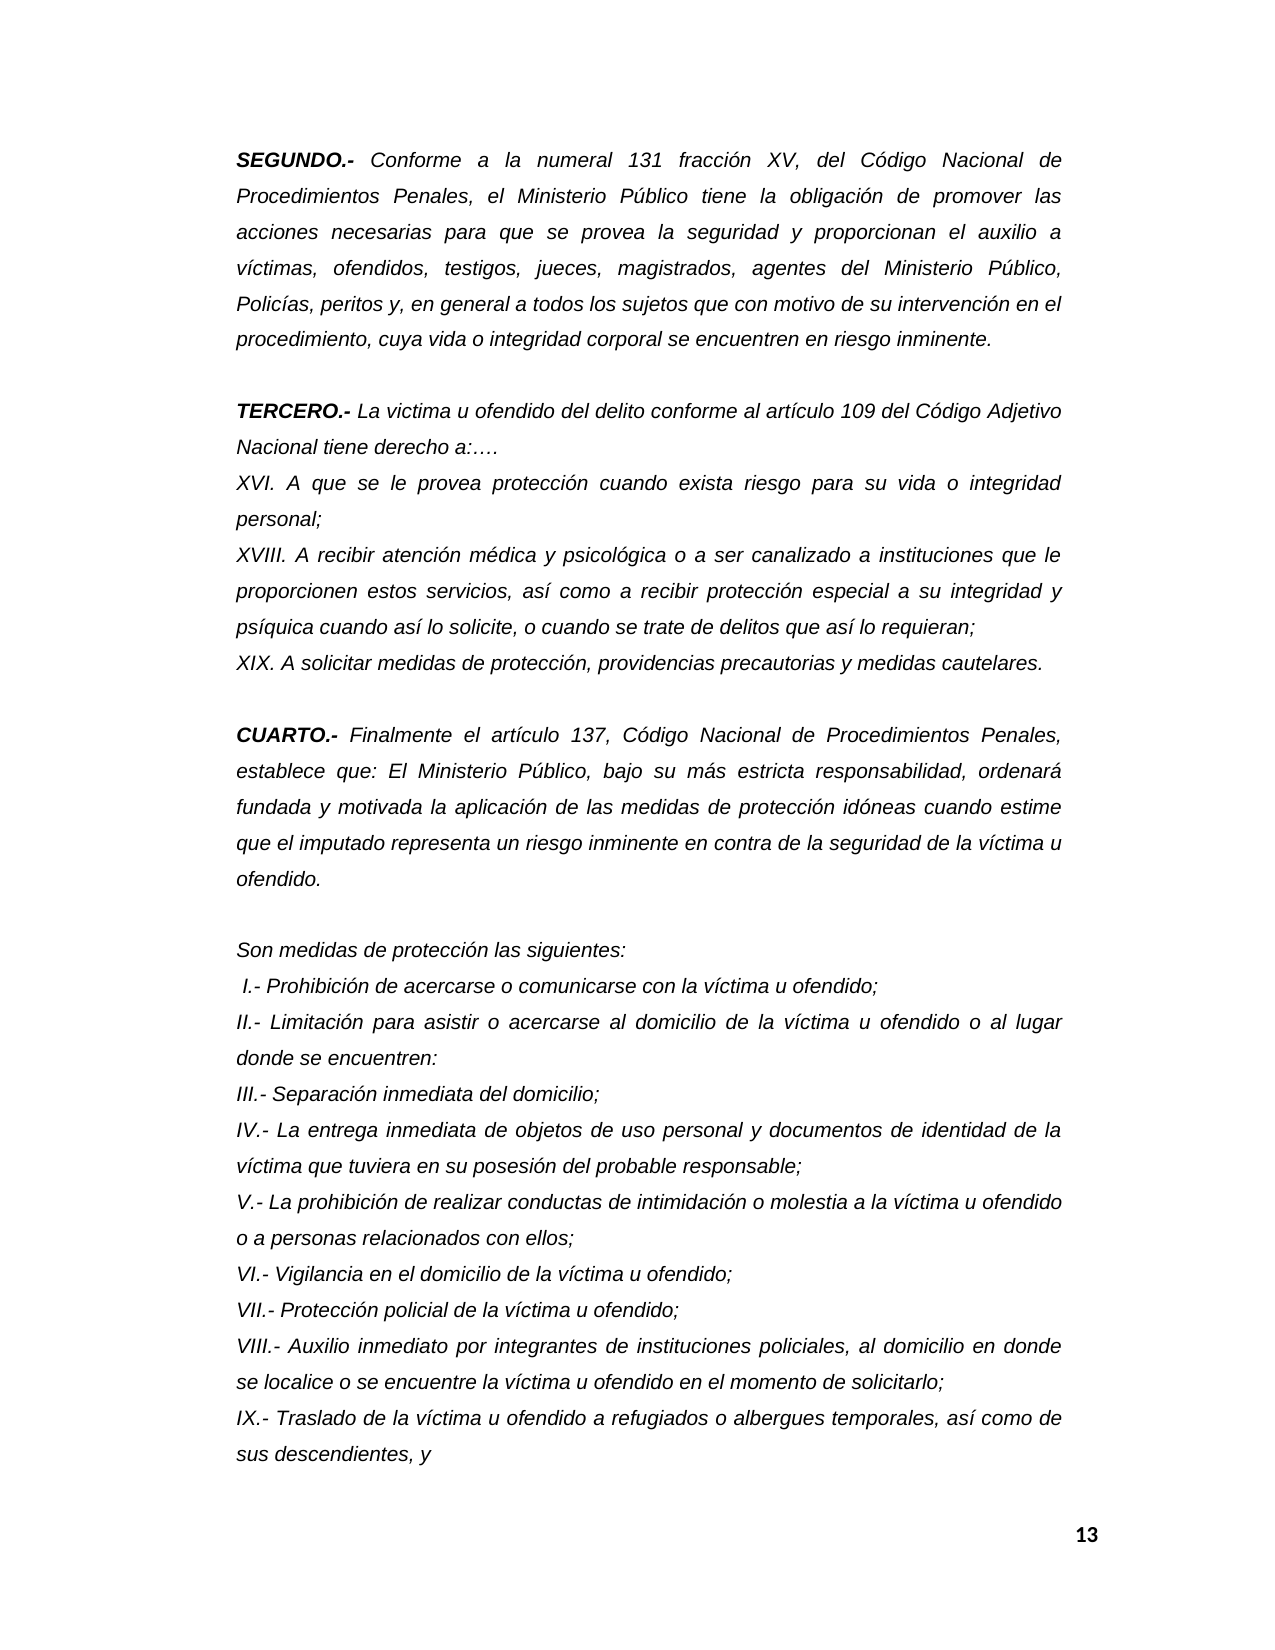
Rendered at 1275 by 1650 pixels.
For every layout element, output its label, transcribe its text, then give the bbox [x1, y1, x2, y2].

text IX.- Traslado de la víctima u ofendido a refugiados o albergues temporales, así como de sus descendientes, y [236, 1405, 1063, 1465]
text XVIII. A recibir atención médica y psicológica o a ser canalizado a instituciones que le proporcionen estos servicios, así como a recibir protección especial a su integridad y psíquica cuando así lo solicite, o cuando se trate de delitos que así lo requieran; [236, 543, 1063, 639]
text XVI. A que se le provea protección cuando exista riesgo para su vida o integridad personal; [236, 471, 1063, 531]
text V.- La prohibición de realizar conductas de intimidación o molestia a la víctima u ofendido o a personas relacionados con ellos; [236, 1190, 1063, 1250]
text SEGUNDO.- Conforme a la numeral 131 fracción XV, del Código Nacional de Procedimientos Penales, el Ministerio Público tiene la obligación de promover las acciones necesarias para que se provea la seguridad y proporcionan el auxilio a víctimas, ofendidos, testigos, jueces, magistrados, agentes del Ministerio Público, Policías, peritos y, en general a todos los sujetos que con motivo de su intervención en el procedimiento, cuya vida o integridad corporal se encuentren en riesgo inminente. [236, 148, 1063, 351]
text CUARTO.- Finalmente el artículo 137, Código Nacional de Procedimientos Penales, establece que: El Ministerio Público, bajo su más estricta responsabilidad, ordenará fundada y motivada la aplicación de las medidas de protección idóneas cuando estime que el imputado representa un riesgo inminente en contra de la seguridad de la víctima u ofendido. [236, 723, 1063, 890]
text I.- Prohibición de acercarse o comunicarse con la víctima u ofendido; [236, 974, 1063, 998]
text Son medidas de protección las siguientes: [236, 938, 1063, 962]
text III.- Separación inmediata del domicilio; [236, 1082, 1063, 1106]
text IV.- La entrega inmediata de objetos de uso personal y documentos de identidad de la víctima que tuviera en su posesión del probable responsable; [236, 1118, 1063, 1178]
text II.- Limitación para asistir o acercarse al domicilio de la víctima u ofendido o al lugar donde se encuentren: [236, 1010, 1063, 1070]
text VIII.- Auxilio inmediato por integrantes de instituciones policiales, al domicilio en donde se localice o se encuentre la víctima u ofendido en el momento de solicitarlo; [236, 1333, 1063, 1393]
text TERCERO.- La victima u ofendido del delito conforme al artículo 109 del Código Adjetivo Nacional tiene derecho a:…. [236, 399, 1063, 459]
text XIX. A solicitar medidas de protección, providencias precautorias y medidas cautelares. [236, 651, 1063, 675]
text VII.- Protección policial de la víctima u ofendido; [236, 1298, 1063, 1322]
text VI.- Vigilancia en el domicilio de la víctima u ofendido; [236, 1262, 1063, 1286]
